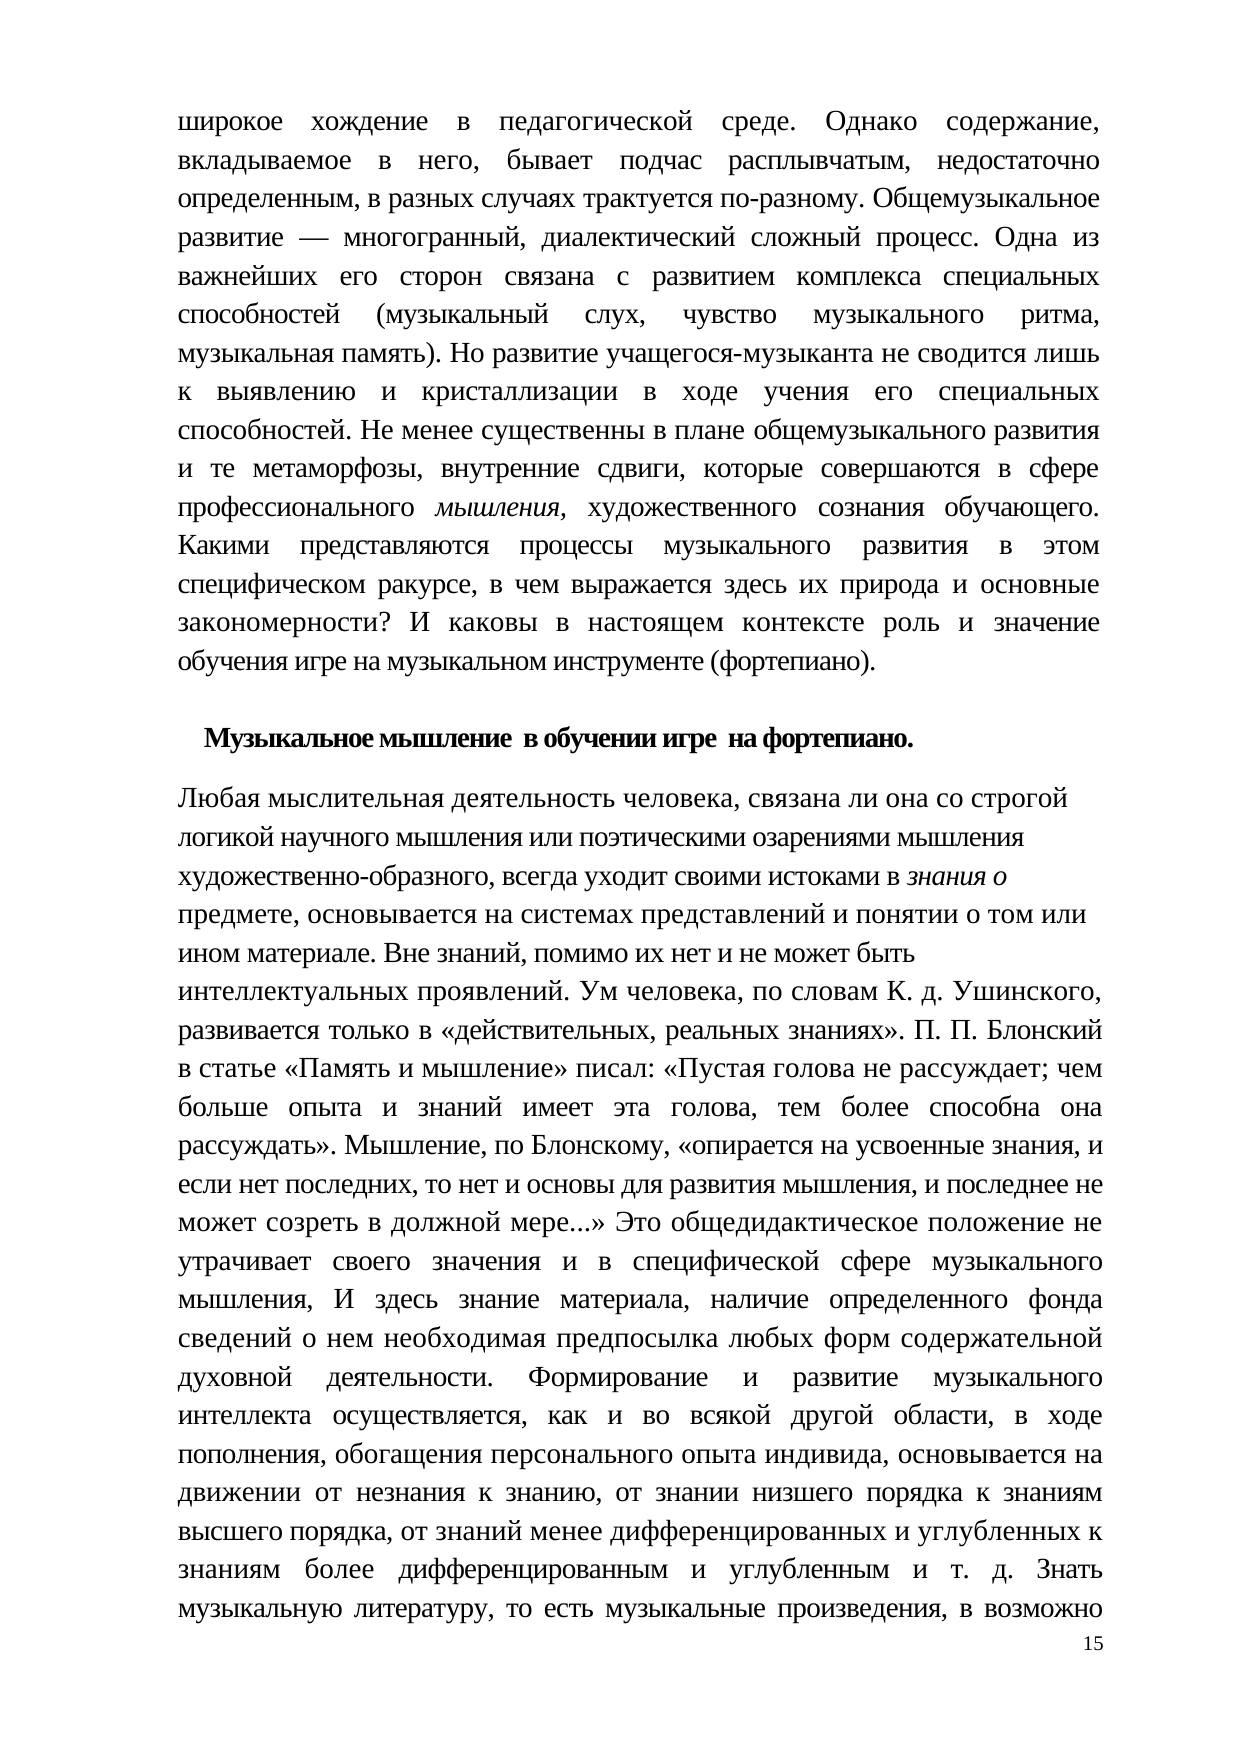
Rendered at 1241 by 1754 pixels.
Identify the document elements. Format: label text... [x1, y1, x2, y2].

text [177, 103, 1100, 677]
text Музыкальное мышление в обучении игре на фортепиано. [177, 720, 941, 754]
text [178, 781, 1103, 1623]
